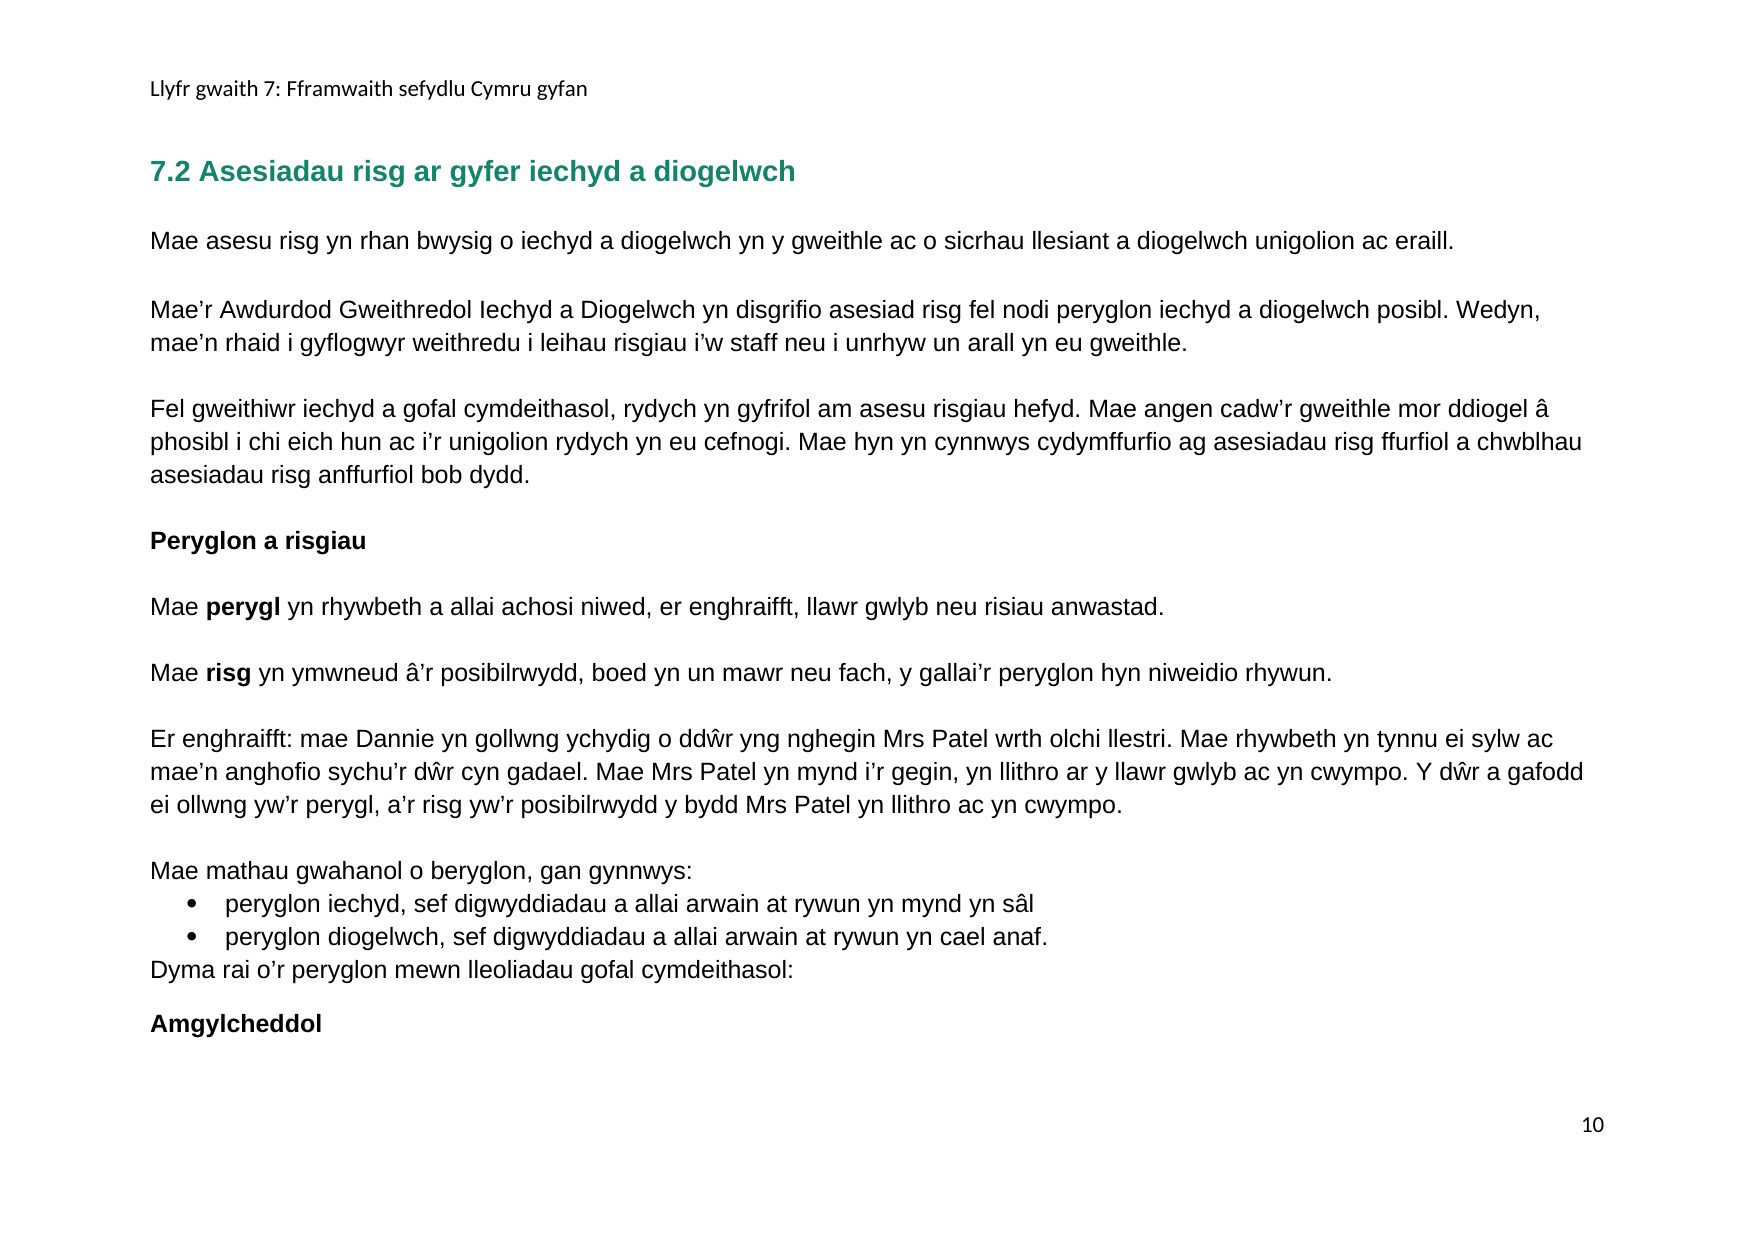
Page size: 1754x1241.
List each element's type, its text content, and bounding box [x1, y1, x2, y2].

text Amgylcheddol [150, 1009, 1604, 1038]
list peryglon diogelwch, sef digwyddiadau a allai arwain at rywun yn cael anaf. [187, 922, 1604, 951]
subtitle 7.2 Asesiadau risg ar gyfer iechyd a diogelwch [150, 154, 1604, 188]
list peryglon iechyd, sef digwyddiadau a allai arwain at rywun yn mynd yn sâl [187, 889, 1604, 918]
text Peryglon a risgiau [150, 526, 1604, 554]
text Mae perygl yn rhywbeth a allai achosi niwed, er enghraifft, llawr gwlyb neu risiau anwastad. [150, 592, 1604, 621]
text Mae asesu risg yn rhan bwysig o iechyd a diogelwch yn y gweithle ac o sicrhau llesiant a diogelwch unigolion ac eraill. [150, 226, 1604, 254]
text Er enghraifft: mae Dannie yn gollwng ychydig o ddŵr yng nghegin Mrs Patel wrth olchi llestri. Mae rhywbeth yn tynnu ei sylw ac mae’n anghofio sychu’r dŵr cyn gadael. Mae Mrs Patel yn mynd i’r gegin, yn llithro ar y llawr gwlyb ac yn cwympo. Y dŵr a gafodd ei ollwng yw’r perygl, a’r risg yw’r posibilrwydd y bydd Mrs Patel yn llithro ac yn cwympo. [150, 724, 1604, 819]
text Fel gweithiwr iechyd a gofal cymdeithasol, rydych yn gyfrifol am asesu risgiau hefyd. Mae angen cadw’r gweithle mor ddiogel â phosibl i chi eich hun ac i’r unigolion rydych yn eu cefnogi. Mae hyn yn cynnwys cydymffurfio ag asesiadau risg ffurfiol a chwblhau asesiadau risg anffurfiol bob dydd. [150, 394, 1604, 488]
text Mae’r Awdurdod Gweithredol Iechyd a Diogelwch yn disgrifio asesiad risg fel nodi peryglon iechyd a diogelwch posibl. Wedyn, mae’n rhaid i gyflogwyr weithredu i leihau risgiau i’w staff neu i unrhyw un arall yn eu gweithle. [150, 295, 1604, 356]
text Dyma rai o’r peryglon mewn lleoliadau gofal cymdeithasol: [150, 955, 1604, 984]
text Mae mathau gwahanol o beryglon, gan gynnwys: [150, 856, 1604, 885]
text Mae risg yn ymwneud â’r posibilrwydd, boed yn un mawr neu fach, y gallai’r peryglon hyn niweidio rhywun. [150, 658, 1604, 687]
